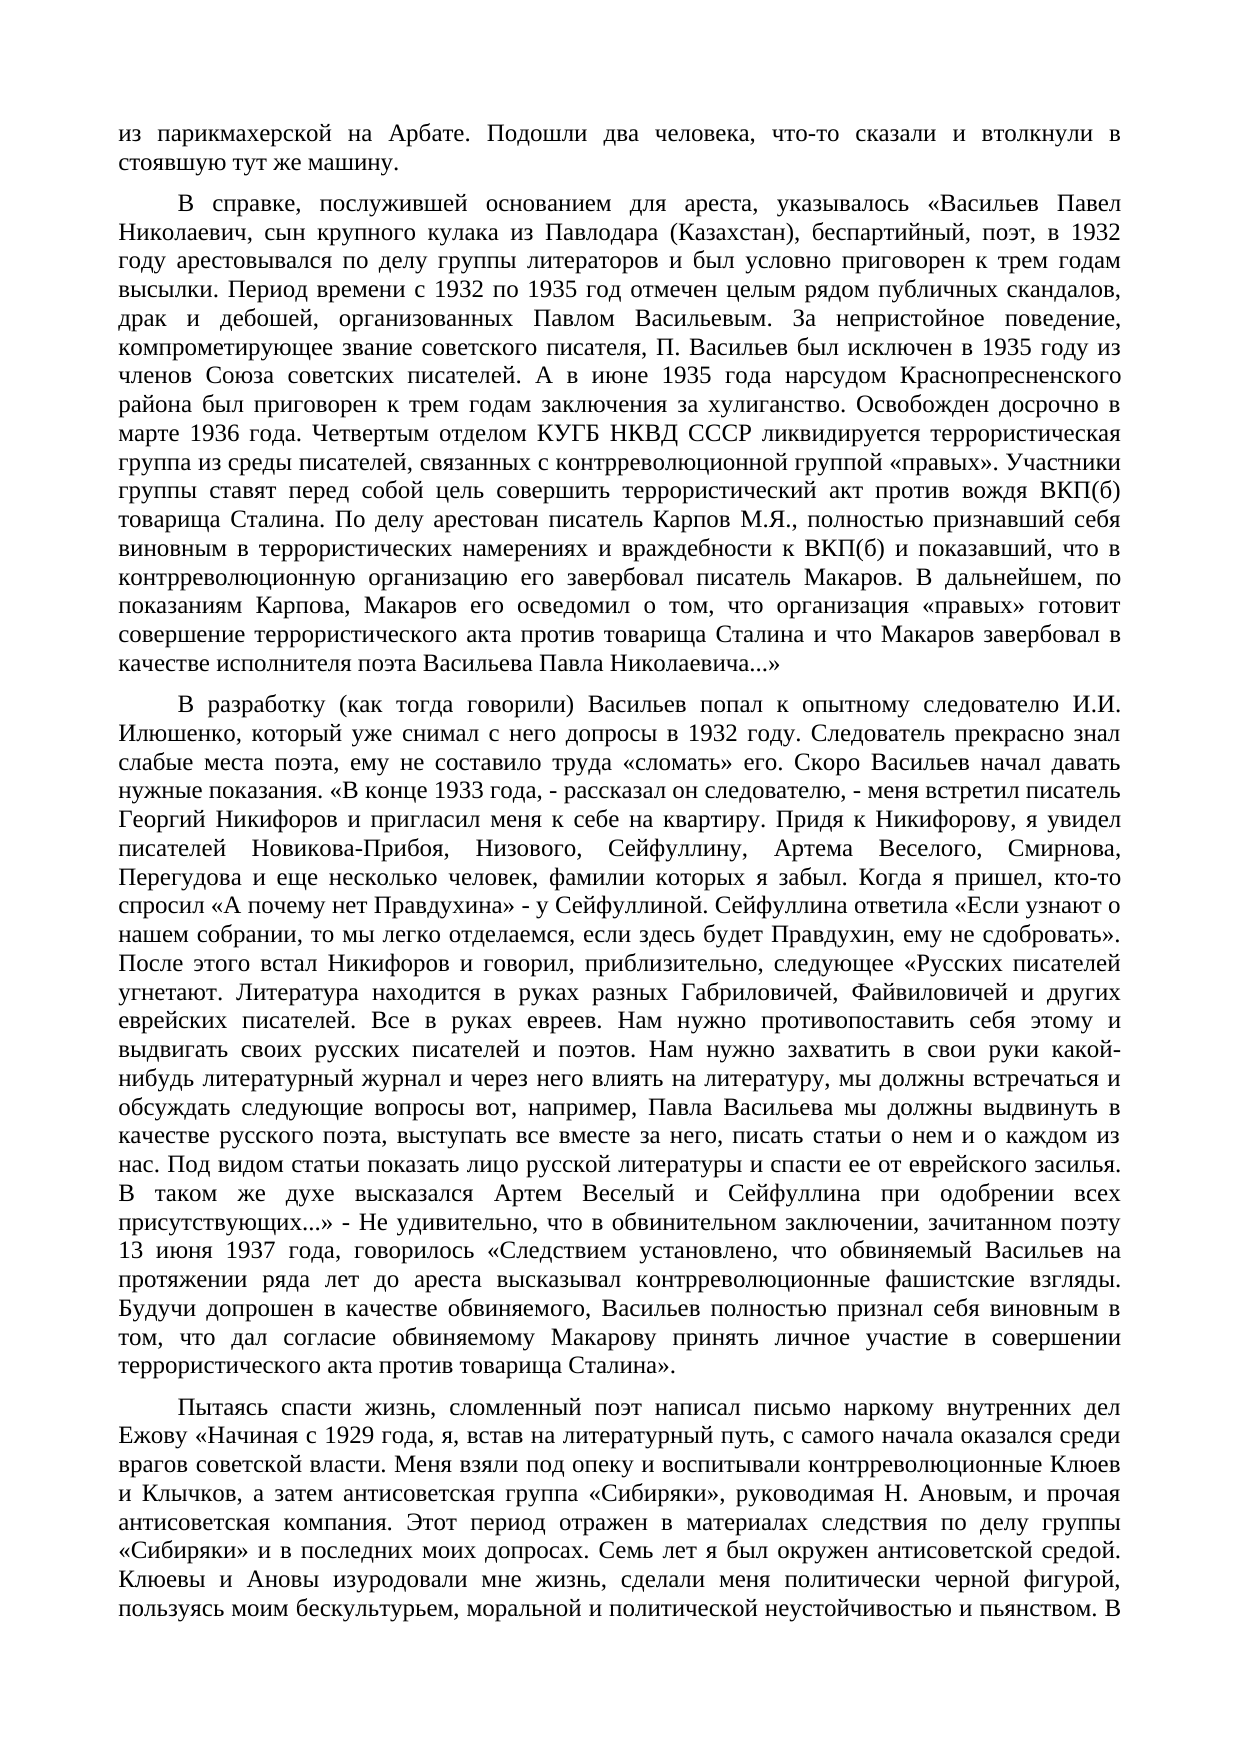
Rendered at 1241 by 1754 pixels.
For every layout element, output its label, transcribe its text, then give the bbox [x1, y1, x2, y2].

text В разработку (как тогда говорили) Васильев попал к опытному следователю И.И. Илюшенко, который уже снимал с него допросы в 1932 году. Следователь прекрасно знал слабые места поэта, ему не составило труда «сломать» его. Скоро Васильев начал давать нужные показания. «В конце 1933 года, - рассказал он следователю, - меня встретил писатель Георгий Никифоров и пригласил меня к себе на квартиру. Придя к Никифорову, я увидел писателей Новикова-Прибоя, Низового, Сейфуллину, Артема Веселого, Смирнова, Перегудова и еще несколько человек, фамилии которых я забыл. Когда я пришел, кто-то спросил «А почему нет Правдухина» - у Сейфуллиной. Сейфуллина ответила «Если узнают о нашем собрании, то мы легко отделаемся, если здесь будет Правдухин, ему не сдобровать». После этого встал Никифоров и говорил, приблизительно, следующее «Русских писателей угнетают. Литература находится в руках разных Габриловичей, Файвиловичей и других еврейских писателей. Все в руках евреев. Нам нужно противопоставить себя этому и выдвигать своих русских писателей и поэтов. Нам нужно захватить в свои руки какой-нибудь литературный журнал и через него влиять на литературу, мы должны встречаться и обсуждать следующие вопросы вот, например, Павла Васильева мы должны выдвинуть в качестве русского поэта, выступать все вместе за него, писать статьи о нем и о каждом из нас. Под видом статьи показать лицо русской литературы и спасти ее от еврейского засилья. В таком же духе высказался Артем Веселый и Сейфуллина при одобрении всех присутствующих...» - Не удивительно, что в обвинительном заключении, зачитанном поэту 13 июня 1937 года, говорилось «Следствием установлено, что обвиняемый Васильев на протяжении ряда лет до ареста высказывал контрреволюционные фашистские взгляды. Будучи допрошен в качестве обвиняемого, Васильев полностью признал себя виновным в том, что дал согласие обвиняемому Макарову принять личное участие в совершении террористического акта против товарища Сталина». [118, 689, 1122, 1379]
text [118, 118, 1122, 176]
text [118, 1392, 1122, 1622]
text В справке, послужившей основанием для ареста, указывалось «Васильев Павел Николаевич, сын крупного кулака из Павлодара (Казахстан), беспартийный, поэт, в 1932 году арестовывался по делу группы литераторов и был условно приговорен к трем годам высылки. Период времени с 1932 по 1935 год отмечен целым рядом публичных скандалов, драк и дебошей, организованных Павлом Васильевым. За непристойное поведение, компрометирующее звание советского писателя, П. Васильев был исключен в 1935 году из членов Союза советских писателей. А в июне 1935 года нарсудом Краснопресненского района был приговорен к трем годам заключения за хулиганство. Освобожден досрочно в марте 1936 года. Четвертым отделом КУГБ НКВД СССР ликвидируется террористическая группа из среды писателей, связанных с контрреволюционной группой «правых». Участники группы ставят перед собой цель совершить террористический акт против вождя ВКП(б) товарища Сталина. По делу арестован писатель Карпов М.Я., полностью признавший себя виновным в террористических намерениях и враждебности к ВКП(б) и показавший, что в контрреволюционную организацию его завербовал писатель Макаров. В дальнейшем, по показаниям Карпова, Макаров его осведомил о том, что организация «правых» готовит совершение террористического акта против товарища Сталина и что Макаров завербовал в качестве исполнителя поэта Васильева Павла Николаевича...» [118, 188, 1122, 677]
